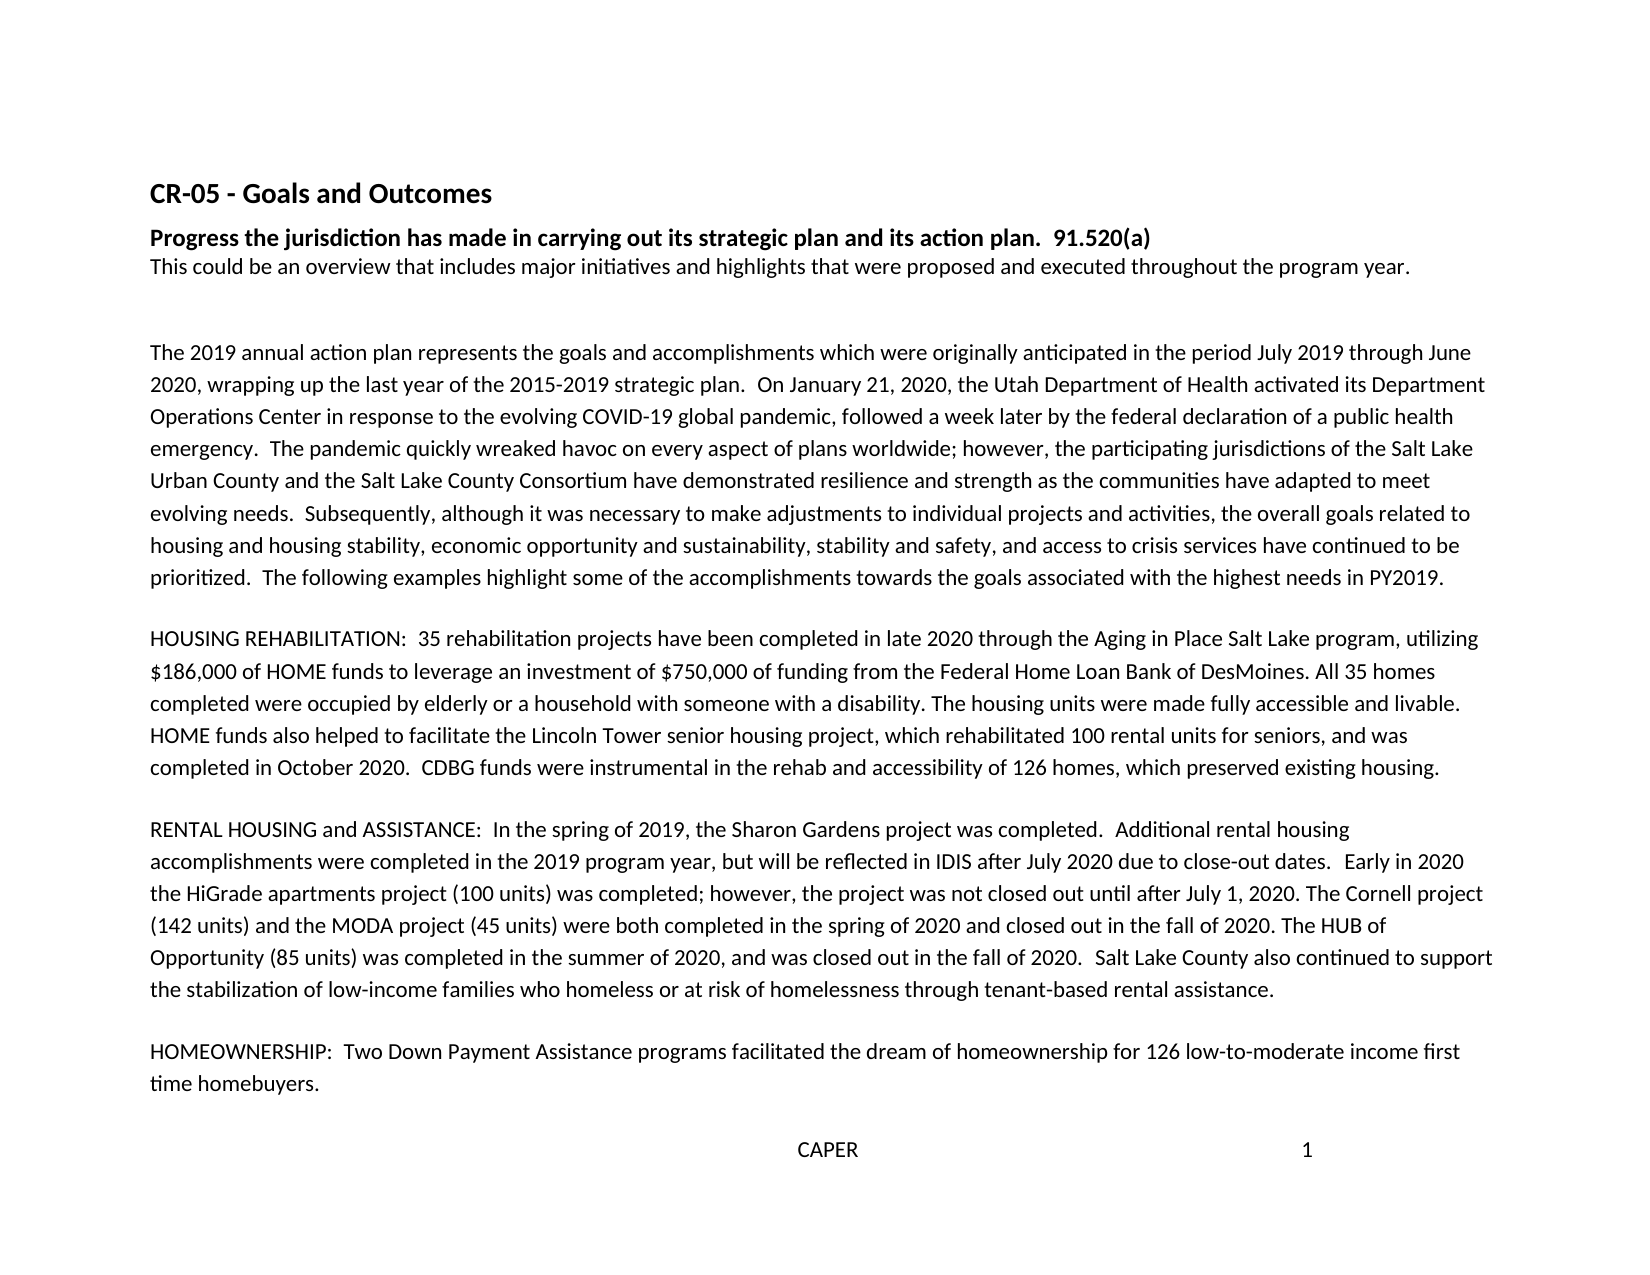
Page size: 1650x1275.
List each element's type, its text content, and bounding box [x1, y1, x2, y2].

text HOUSING REHABILITATION: 35 rehabilitation projects have been completed in late 2020 through the Aging in Place Salt Lake program, utilizing $186,000 of HOME funds to leverage an investment of $750,000 of funding from the Federal Home Loan Bank of DesMoines. All 35 homes completed were occupied by elderly or a household with someone with a disability. The housing units were made fully accessible and livable. HOME funds also helped to facilitate the Lincoln Tower senior housing project, which rehabilitated 100 rental units for seniors, and was completed in October 2020. CDBG funds were instrumental in the rehab and accessibility of 126 homes, which preserved existing housing. [150, 624, 1500, 781]
text Progress the jurisdiction has made in carrying out its strategic plan and its action plan. 91.520(a) [150, 222, 1500, 253]
text HOMEOWNERSHIP: Two Down Payment Assistance programs facilitated the dream of homeownership for 126 low-to-moderate income first time homebuyers. [150, 1037, 1500, 1097]
text RENTAL HOUSING and ASSISTANCE: In the spring of 2019, the Sharon Gardens project was completed. Additional rental housing accomplishments were completed in the 2019 program year, but will be reflected in IDIS after July 2020 due to close-out dates. Early in 2020 the HiGrade apartments project (100 units) was completed; however, the project was not closed out until after July 1, 2020. The Cornell project (142 units) and the MODA project (45 units) were both completed in the spring of 2020 and closed out in the fall of 2020. The HUB of Opportunity (85 units) was completed in the summer of 2020, and was closed out in the fall of 2020. Salt Lake County also continued to support the stabilization of low-income families who homeless or at risk of homelessness through tenant-based rental assistance. [150, 815, 1500, 1004]
text This could be an overview that includes major initiatives and highlights that were proposed and executed throughout the program year. [150, 253, 1500, 281]
subtitle CR-05 - Goals and Outcomes [150, 175, 1500, 211]
text The 2019 annual action plan represents the goals and accomplishments which were originally anticipated in the period July 2019 through June 2020, wrapping up the last year of the 2015-2019 strategic plan. On January 21, 2020, the Utah Department of Health activated its Department Operations Center in response to the evolving COVID-19 global pandemic, followed a week later by the federal declaration of a public health emergency. The pandemic quickly wreaked havoc on every aspect of plans worldwide; however, the participating jurisdictions of the Salt Lake Urban County and the Salt Lake County Consortium have demonstrated resilience and strength as the communities have adapted to meet evolving needs. Subsequently, although it was necessary to make adjustments to individual projects and activities, the overall goals related to housing and housing stability, economic opportunity and sustainability, stability and safety, and access to crisis services have continued to be prioritized. The following examples highlight some of the accomplishments towards the goals associated with the highest needs in PY2019. [150, 338, 1500, 591]
